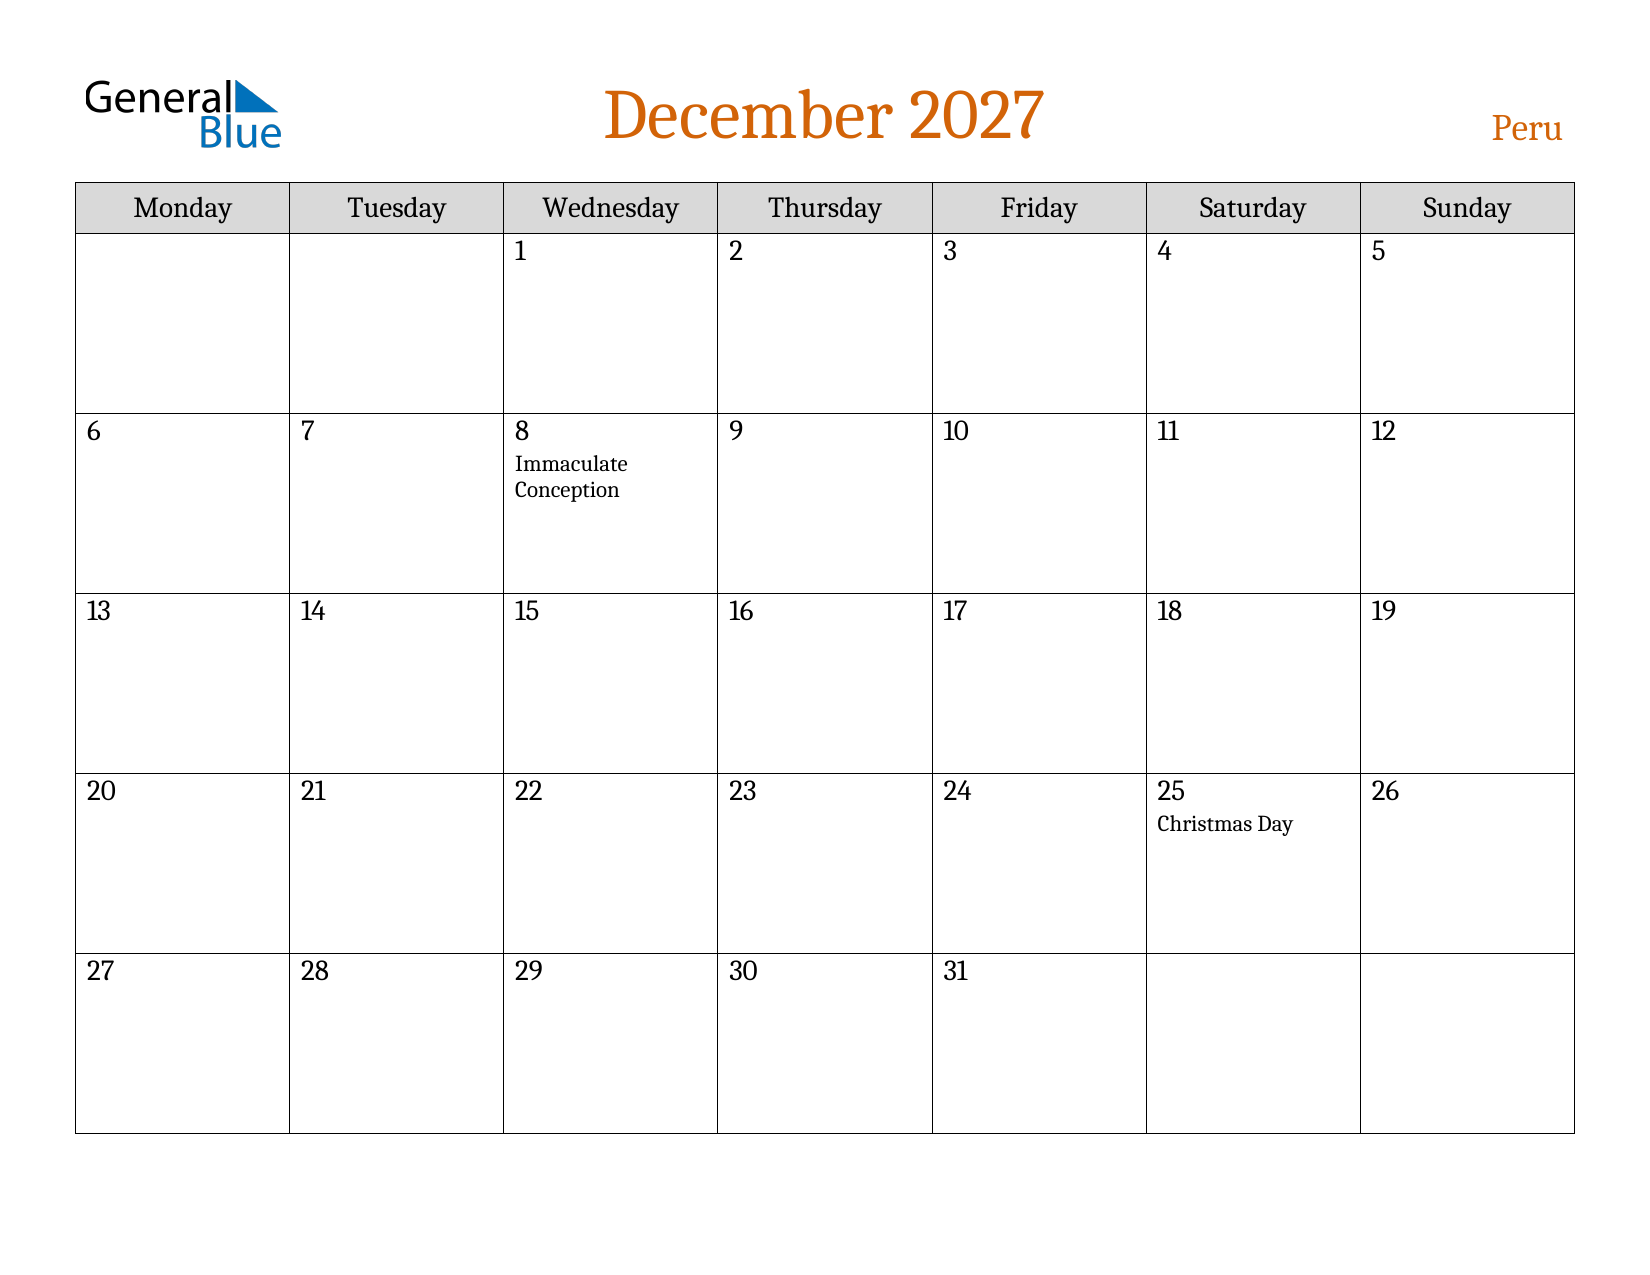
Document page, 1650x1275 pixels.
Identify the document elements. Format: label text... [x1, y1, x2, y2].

table_cell Monday [76, 183, 289, 233]
table_header December 2027 [504, 75, 1146, 182]
table_cell [718, 630, 932, 773]
table_cell 10 [933, 414, 1146, 450]
table_cell [290, 234, 503, 270]
table_cell [76, 990, 289, 1133]
table_cell 7 [290, 414, 503, 450]
table_cell 2 [718, 234, 932, 270]
table_cell [290, 630, 503, 773]
table_cell [718, 990, 932, 1133]
table_cell Sunday [1361, 183, 1574, 233]
table_cell 1 [504, 234, 717, 270]
table_cell 16 [718, 594, 932, 630]
table_cell 27 [76, 954, 289, 990]
table_cell [1361, 270, 1574, 413]
table_cell [504, 810, 717, 953]
table_cell [933, 990, 1146, 1133]
table_cell 14 [290, 594, 503, 630]
table_cell [933, 630, 1146, 773]
table_cell 25 [1147, 774, 1360, 810]
table_cell 29 [504, 954, 717, 990]
table_cell [933, 450, 1146, 593]
table_cell 3 [933, 234, 1146, 270]
table_cell Saturday [1147, 183, 1360, 233]
table_cell 12 [1361, 414, 1574, 450]
table_cell [1361, 630, 1574, 773]
table_cell [1147, 270, 1360, 413]
table_header Peru [1146, 75, 1574, 182]
table_cell 6 [76, 414, 289, 450]
table_cell 21 [290, 774, 503, 810]
picture [86, 80, 281, 148]
table_cell 18 [1147, 594, 1360, 630]
table_cell 31 [933, 954, 1146, 990]
table_cell [290, 990, 503, 1133]
table_cell Tuesday [290, 183, 503, 233]
table_cell 15 [504, 594, 717, 630]
table_cell [1147, 954, 1360, 990]
table_cell 4 [1147, 234, 1360, 270]
table_cell [290, 450, 503, 593]
table_cell [76, 630, 289, 773]
table_cell [1147, 450, 1360, 593]
table_cell Immaculate Conception [504, 450, 717, 593]
table_cell [504, 990, 717, 1133]
table_cell [76, 810, 289, 953]
table_cell [76, 234, 289, 270]
table_cell 26 [1361, 774, 1574, 810]
table_cell [1361, 450, 1574, 593]
table_cell [290, 270, 503, 413]
table_cell 8 [504, 414, 717, 450]
table_cell 20 [76, 774, 289, 810]
table_cell [718, 450, 932, 593]
table_cell [1361, 810, 1574, 953]
table_cell Wednesday [504, 183, 717, 233]
table_cell 17 [933, 594, 1146, 630]
table_cell Friday [933, 183, 1146, 233]
table_cell 5 [1361, 234, 1574, 270]
table_cell 23 [718, 774, 932, 810]
table_cell 9 [718, 414, 932, 450]
table_cell 19 [1361, 594, 1574, 630]
table_cell 11 [1147, 414, 1360, 450]
table_cell 22 [504, 774, 717, 810]
table_cell [718, 810, 932, 953]
table_cell [718, 270, 932, 413]
table_cell [933, 270, 1146, 413]
table_cell 24 [933, 774, 1146, 810]
table_cell 13 [76, 594, 289, 630]
table_cell [1361, 990, 1574, 1133]
table_cell [933, 810, 1146, 953]
table_cell Christmas Day [1147, 810, 1360, 953]
table_cell [1147, 990, 1360, 1133]
table_cell [504, 630, 717, 773]
table_cell [76, 270, 289, 413]
table_cell Thursday [718, 183, 932, 233]
table_cell 28 [290, 954, 503, 990]
table_cell 30 [718, 954, 932, 990]
table_cell [290, 810, 503, 953]
table_header [76, 75, 503, 182]
table_cell [504, 270, 717, 413]
table_cell [1147, 630, 1360, 773]
table_cell [1361, 954, 1574, 990]
table_cell [76, 450, 289, 593]
